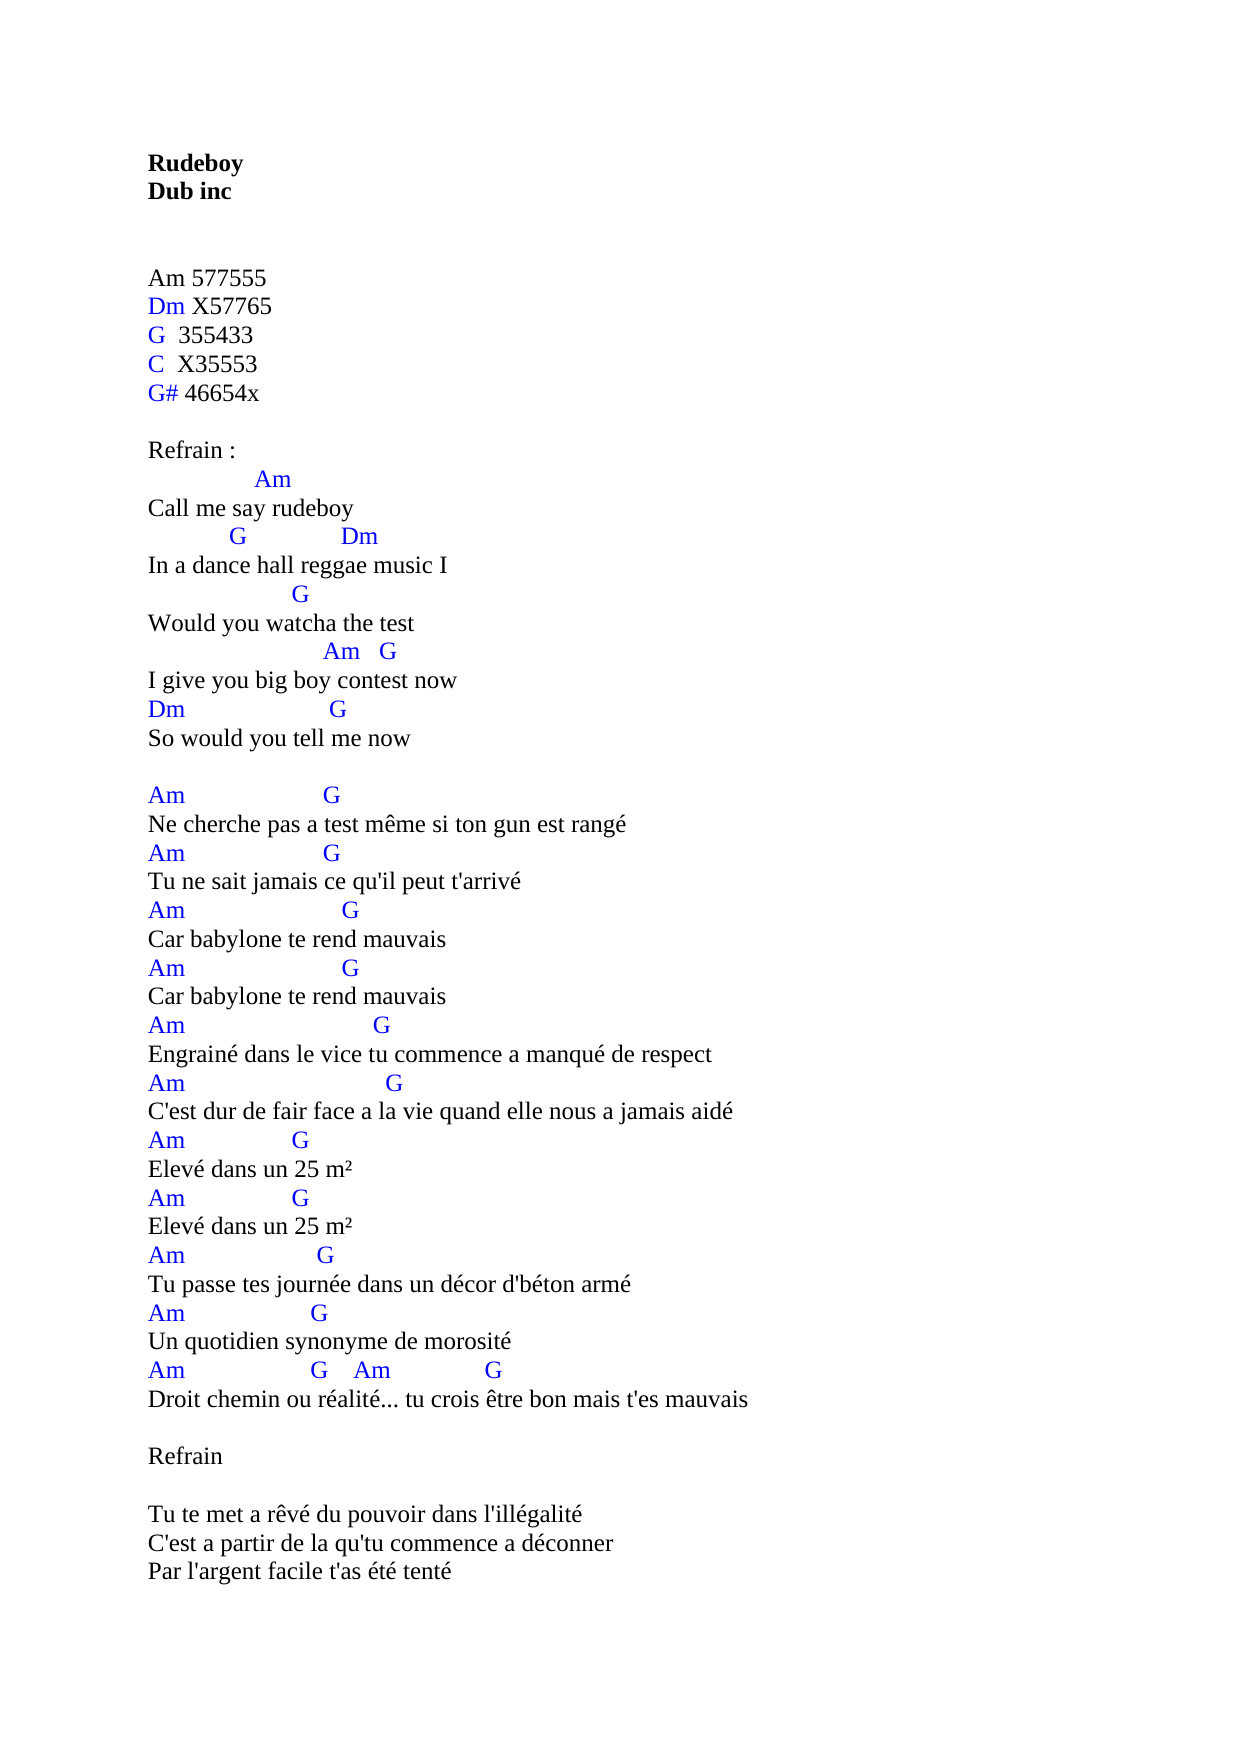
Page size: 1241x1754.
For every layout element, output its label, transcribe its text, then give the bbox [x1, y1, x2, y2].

text Car babylone te rend mauvais [148, 981, 1093, 1010]
text Am G [148, 838, 1093, 866]
text Am G [148, 636, 1093, 665]
text Car babylone te rend mauvais [148, 924, 1093, 953]
text Dm G [148, 694, 1093, 723]
text Am G [148, 1010, 1093, 1039]
text Ne cherche pas a test même si ton gun est rangé [148, 809, 1093, 838]
text Am G [148, 1125, 1093, 1154]
text Am G Am G [148, 1355, 1093, 1384]
text Refrain : [148, 435, 1093, 464]
text Am G [148, 780, 1093, 809]
text Am G [148, 895, 1093, 924]
text Dub inc [148, 176, 1093, 205]
text Am G [148, 953, 1093, 981]
text G Dm [148, 521, 1093, 550]
text Am G [148, 1240, 1093, 1269]
text So would you tell me now [148, 723, 1093, 751]
text Tu te met a rêvé du pouvoir dans l'illégalité [148, 1499, 1093, 1528]
text Am G [148, 1183, 1093, 1211]
text G# 46654x [148, 378, 1093, 406]
text Am 577555 [148, 263, 1093, 291]
text Tu passe tes journée dans un décor d'béton armé [148, 1269, 1093, 1298]
text Elevé dans un 25 m² [148, 1154, 1093, 1183]
text Am G [148, 1298, 1093, 1326]
text Tu ne sait jamais ce qu'il peut t'arrivé [148, 866, 1093, 895]
text In a dance hall reggae music I [148, 550, 1093, 579]
text Am [148, 464, 1093, 493]
text G [148, 579, 1093, 608]
text Droit chemin ou réalité... tu crois être bon mais t'es mauvais [148, 1384, 1093, 1413]
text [148, 1556, 1093, 1585]
text Am G [148, 1068, 1093, 1096]
text Would you watcha the test [148, 608, 1093, 636]
text G 355433 [148, 320, 1093, 349]
text Engrainé dans le vice tu commence a manqué de respect [148, 1039, 1093, 1068]
text C'est dur de fair face a la vie quand elle nous a jamais aidé [148, 1096, 1093, 1125]
text Call me say rudeboy [148, 493, 1093, 521]
text Refrain [148, 1441, 1093, 1470]
text Un quotidien synonyme de morosité [148, 1326, 1093, 1355]
text I give you big boy contest now [148, 665, 1093, 694]
text Elevé dans un 25 m² [148, 1211, 1093, 1240]
text Rudeboy [148, 148, 1093, 176]
text C'est a partir de la qu'tu commence a déconner [148, 1528, 1093, 1556]
text C X35553 [148, 349, 1093, 378]
text Dm X57765 [148, 291, 1093, 320]
